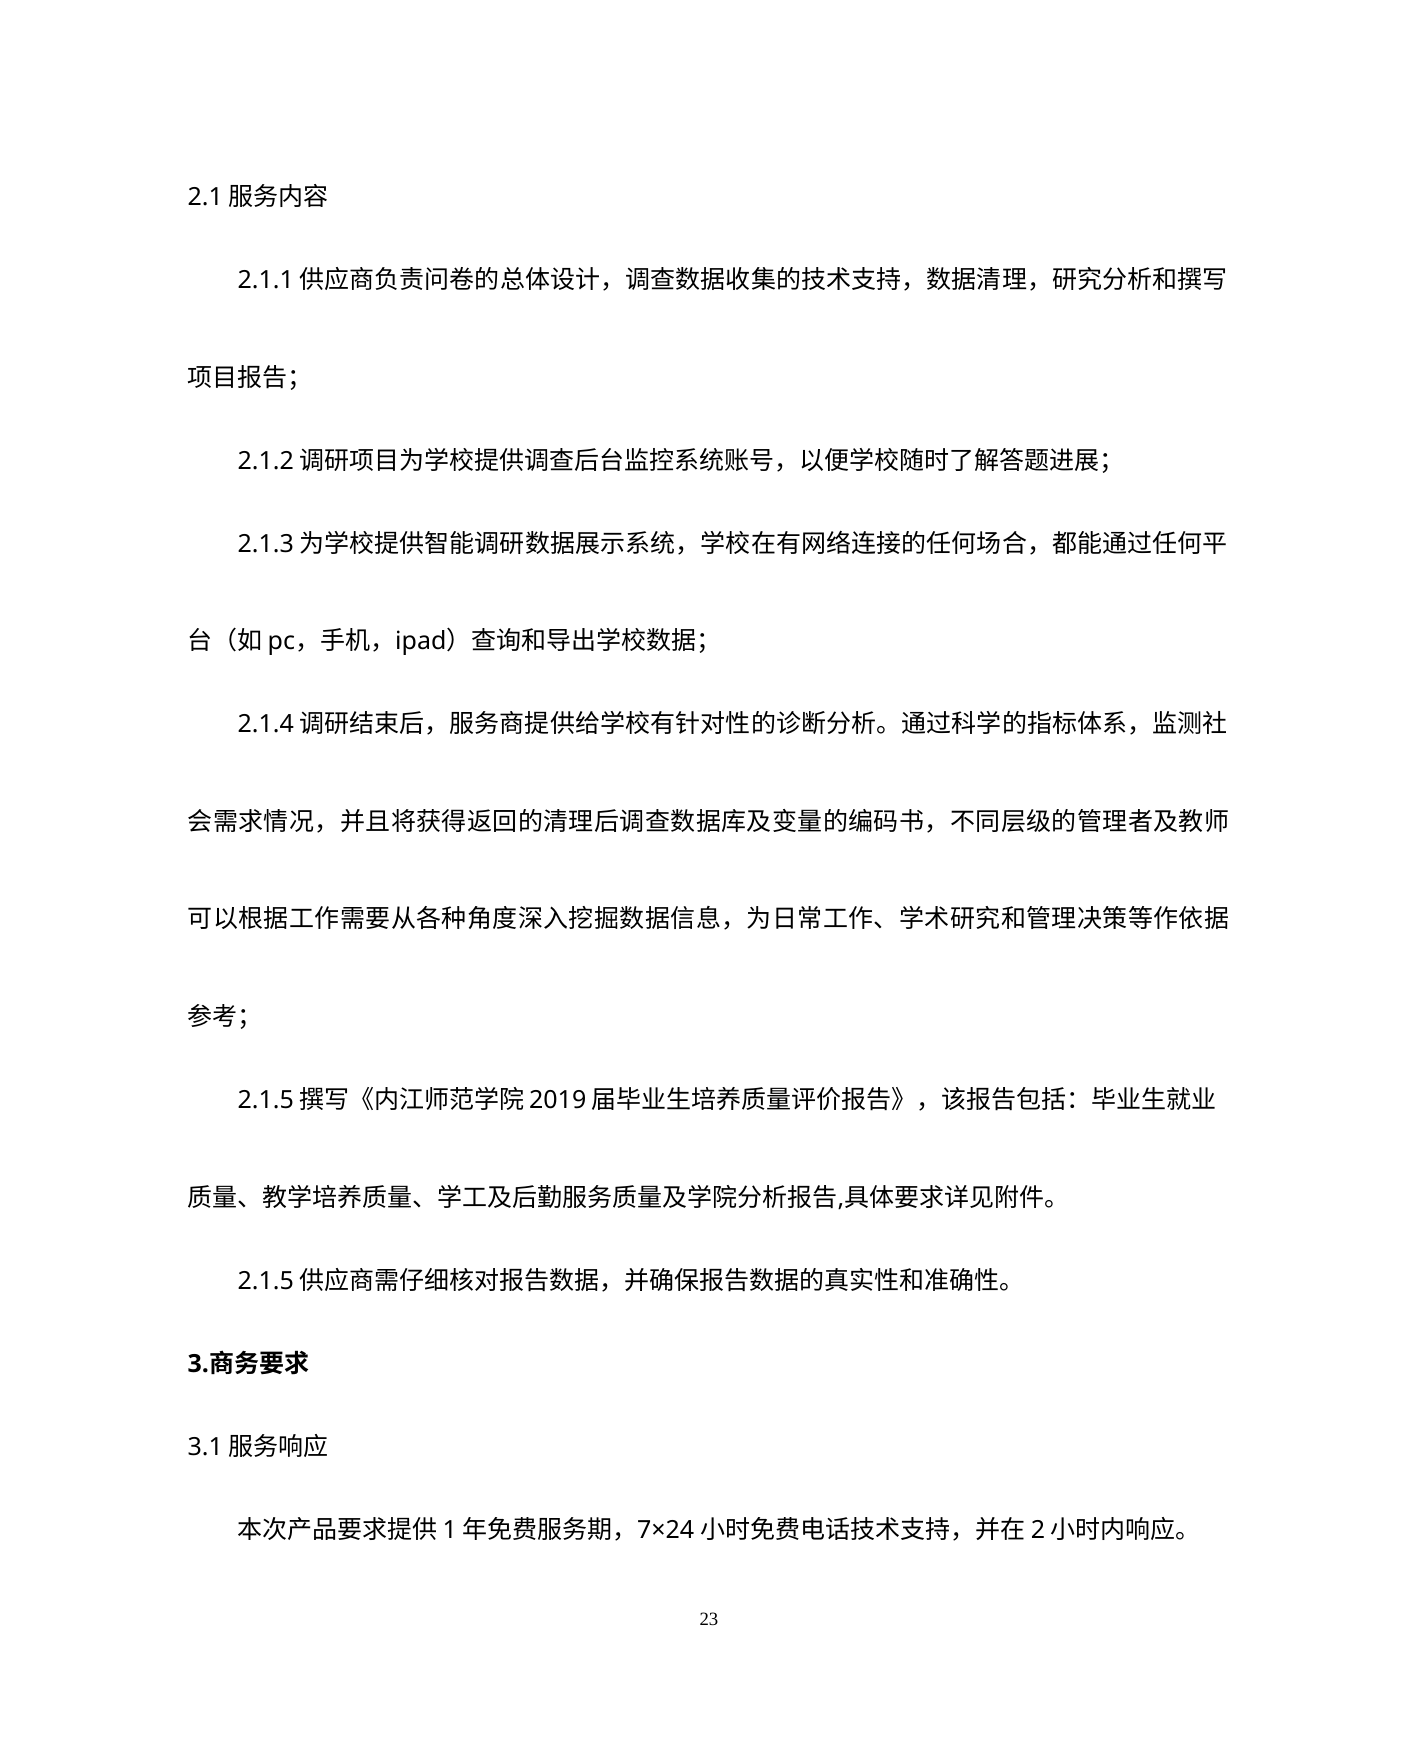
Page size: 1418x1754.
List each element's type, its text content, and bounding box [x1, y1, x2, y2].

text 3.商务要求 [187, 1329, 1230, 1394]
text 2.1.4调研结束后，服务商提供给学校有针对性的诊断分析。通过科学的指标体系，监测社会需求情况，并且将获得返回的清理后调查数据库及变量的编码书，不同层级的管理者及教师可以根据工作需要从各种角度深入挖掘数据信息，为日常工作、学术研究和管理决策等作依据参考； [187, 689, 1230, 1047]
text 2.1.2调研项目为学校提供调查后台监控系统账号，以便学校随时了解答题进展； [187, 426, 1230, 491]
text 2.1.1供应商负责问卷的总体设计，调查数据收集的技术支持，数据清理，研究分析和撰写项目报告； [187, 245, 1230, 408]
text 3.1服务响应 [187, 1412, 1230, 1477]
text 2.1服务内容 [187, 162, 1230, 227]
text 2.1.3为学校提供智能调研数据展示系统，学校在有网络连接的任何场合，都能通过任何平台（如pc，手机，ipad）查询和导出学校数据； [187, 509, 1230, 671]
text 本次产品要求提供1年免费服务期，7×24 小时免费电话技术支持，并在2小时内响应。 [187, 1495, 1230, 1560]
text 2.1.5撰写《内江师范学院2019届毕业生培养质量评价报告》，该报告包括：毕业生就业质量、教学培养质量、学工及后勤服务质量及学院分析报告,具体要求详见附件。 [187, 1065, 1230, 1228]
text 2.1.5供应商需仔细核对报告数据，并确保报告数据的真实性和准确性。 [187, 1246, 1230, 1311]
